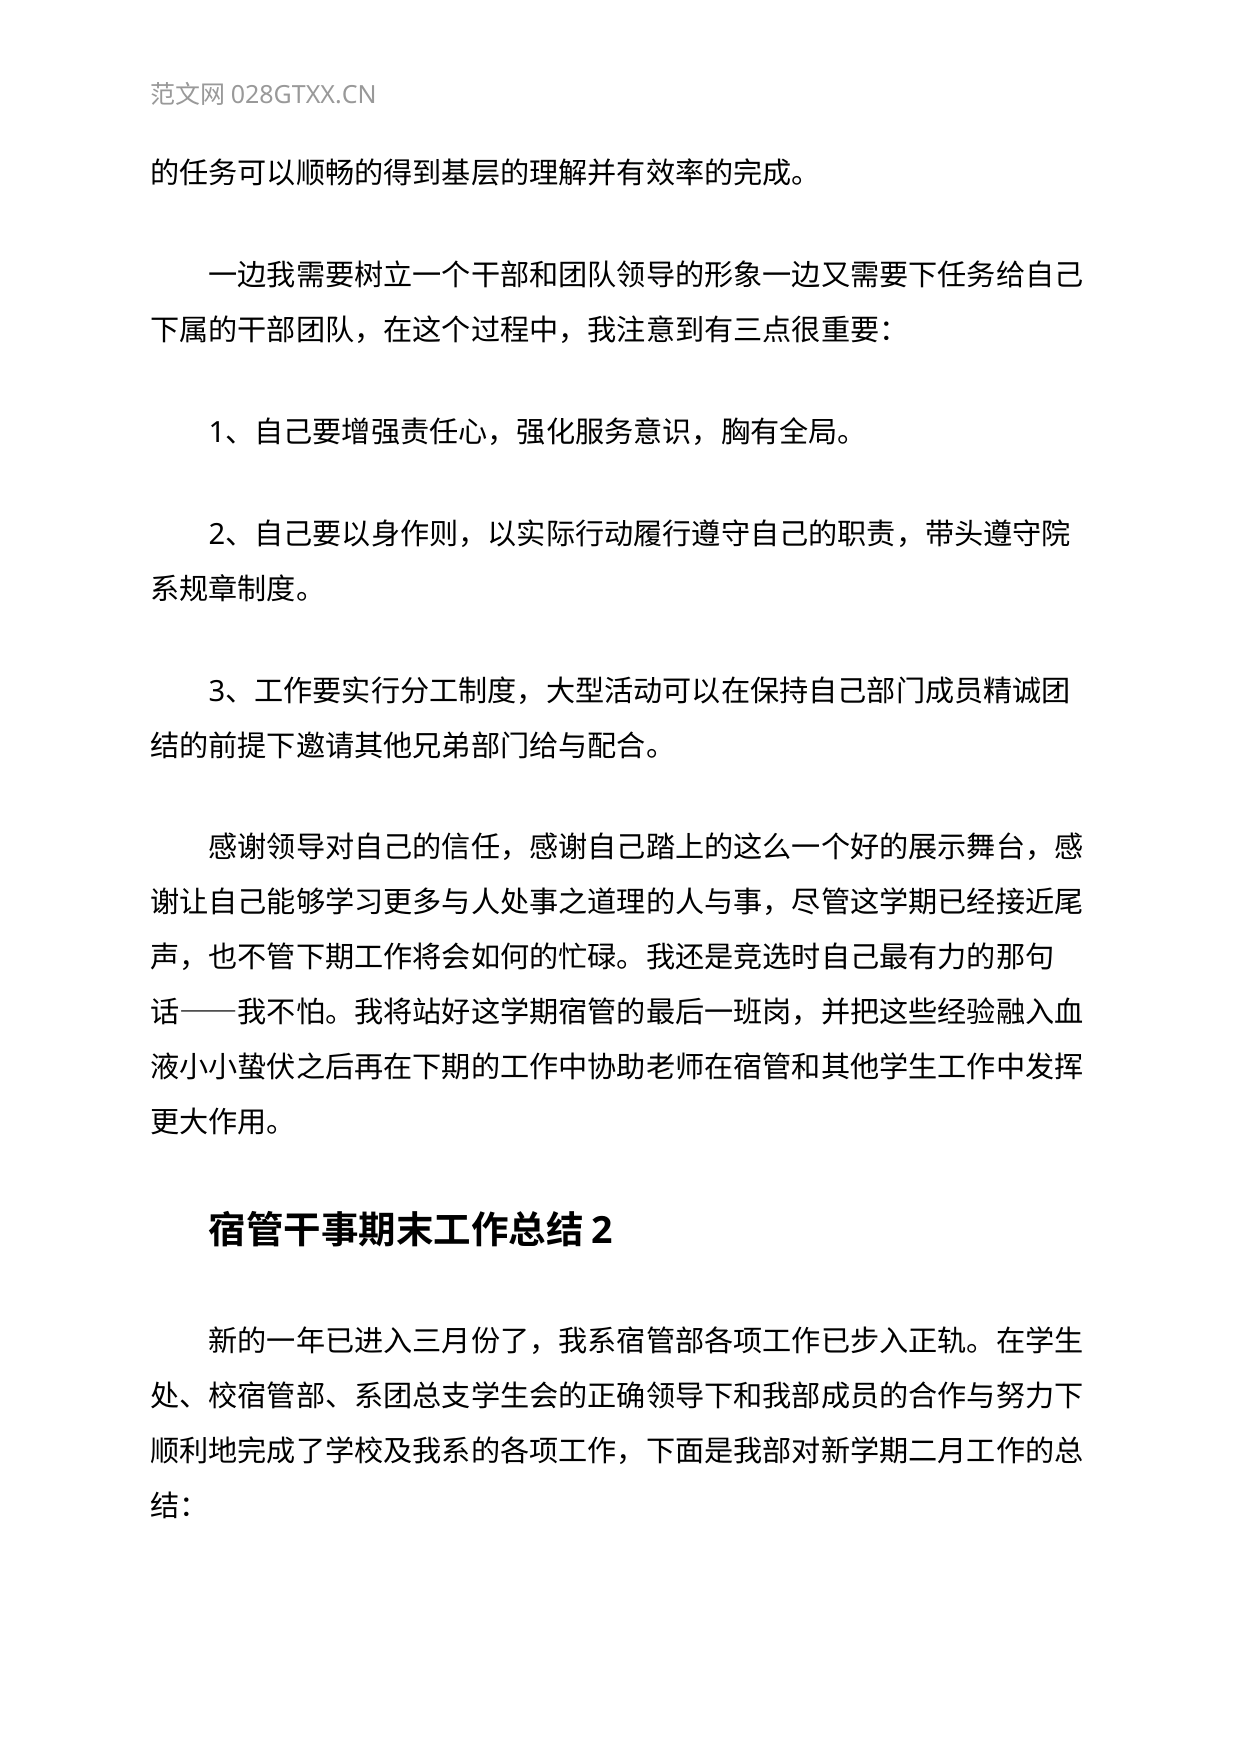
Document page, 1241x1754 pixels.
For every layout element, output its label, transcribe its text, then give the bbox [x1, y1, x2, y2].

text 宿管干事期末工作总结2 [150, 1200, 1090, 1255]
text 新的一年已进入三月份了，我系宿管部各项工作已步入正轨。在学生处、校宿管部、系团总支学生会的正确领导下和我部成员的合作与努力下顺利地完成了学校及我系的各项工作，下面是我部对新学期二月工作的总结： [150, 1318, 1090, 1525]
text 一边我需要树立一个干部和团队领导的形象一边又需要下任务给自己下属的干部团队，在这个过程中，我注意到有三点很重要： [150, 252, 1090, 349]
text 2、自己要以身作则，以实际行动履行遵守自己的职责，带头遵守院系规章制度。 [150, 510, 1090, 608]
text 3、工作要实行分工制度，大型活动可以在保持自己部门成员精诚团结的前提下邀请其他兄弟部门给与配合。 [150, 667, 1090, 764]
text 感谢领导对自己的信任，感谢自己踏上的这么一个好的展示舞台，感谢让自己能够学习更多与人处事之道理的人与事，尽管这学期已经接近尾声，也不管下期工作将会如何的忙碌。我还是竞选时自己最有力的那句话――我不怕。我将站好这学期宿管的最后一班岗，并把这些经验融入血液小小蛰伏之后再在下期的工作中协助老师在宿管和其他学生工作中发挥更大作用。 [150, 824, 1090, 1141]
text 1、自己要增强责任心，强化服务意识，胸有全局。 [150, 408, 1090, 451]
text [150, 150, 1090, 192]
